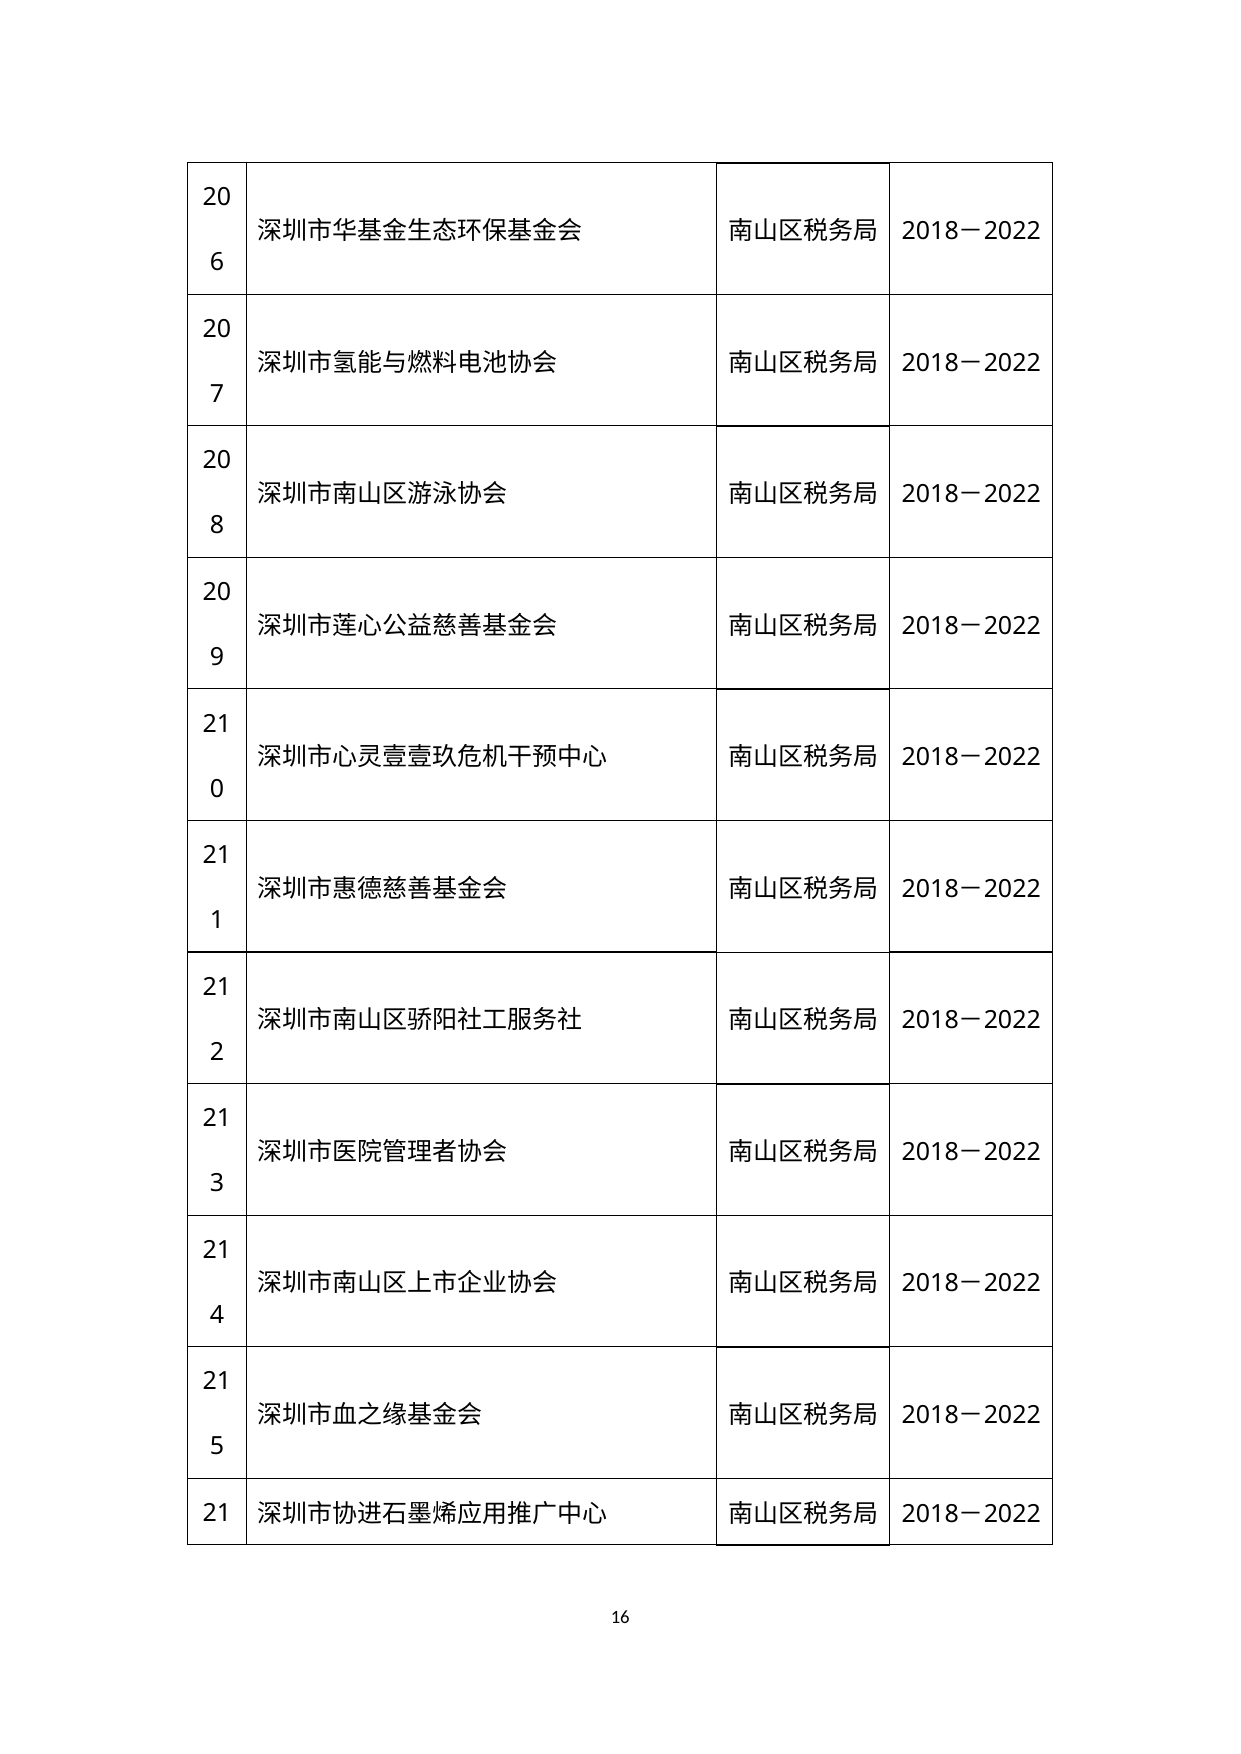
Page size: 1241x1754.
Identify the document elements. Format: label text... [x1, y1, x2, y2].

table_cell 211 [188, 821, 246, 951]
table_cell 深圳市心灵壹壹玖危机干预中心 [247, 689, 716, 820]
table_cell 南山区税务局 [717, 1348, 889, 1478]
table_cell 深圳市华基金生态环保基金会 [247, 163, 716, 293]
table_cell 南山区税务局 [717, 558, 889, 688]
table_cell 南山区税务局 [717, 164, 889, 293]
table_cell 深圳市血之缘基金会 [247, 1347, 716, 1478]
table_cell 深圳市医院管理者协会 [247, 1084, 716, 1214]
table_cell 南山区税务局 [717, 1085, 889, 1214]
table_cell 210 [188, 689, 246, 820]
table_cell 215 [188, 1347, 246, 1478]
table_cell 南山区税务局 [717, 427, 889, 557]
table_cell 2018－2022 [890, 1347, 1052, 1478]
table_cell 2018－2022 [890, 821, 1052, 951]
table_cell 南山区税务局 [717, 1479, 889, 1544]
table_cell 208 [188, 426, 246, 557]
table_cell 213 [188, 1084, 246, 1214]
table_cell 2018－2022 [890, 1479, 1052, 1544]
table_cell 南山区税务局 [717, 953, 889, 1083]
table_cell 2018－2022 [890, 689, 1052, 820]
table_cell 2018－2022 [890, 558, 1052, 688]
table_cell 深圳市南山区游泳协会 [247, 426, 716, 557]
table_cell 207 [188, 295, 246, 425]
table_cell 深圳市氢能与燃料电池协会 [247, 295, 716, 425]
table_cell 214 [188, 1216, 246, 1346]
table_cell 2018－2022 [890, 1216, 1052, 1346]
table_cell 深圳市南山区上市企业协会 [247, 1216, 716, 1346]
table_cell 2018－2022 [890, 953, 1052, 1083]
table_cell 209 [188, 558, 246, 688]
table_cell 2018－2022 [890, 426, 1052, 557]
table_cell 深圳市南山区骄阳社工服务社 [247, 953, 716, 1083]
table_cell 2018－2022 [890, 1084, 1052, 1214]
table_cell 深圳市惠德慈善基金会 [247, 821, 716, 951]
table_cell 216 [188, 1479, 246, 1544]
table_cell 南山区税务局 [717, 690, 889, 820]
table_cell 212 [188, 953, 246, 1083]
table_cell 206 [188, 163, 246, 293]
table_cell 2018－2022 [890, 163, 1052, 293]
table_cell 南山区税务局 [717, 1216, 889, 1346]
table_cell 2018－2022 [890, 295, 1052, 425]
table_cell 南山区税务局 [717, 295, 889, 425]
table_cell 深圳市莲心公益慈善基金会 [247, 558, 716, 688]
table_cell 南山区税务局 [717, 821, 889, 951]
table_cell 深圳市协进石墨烯应用推广中心 [247, 1479, 716, 1544]
